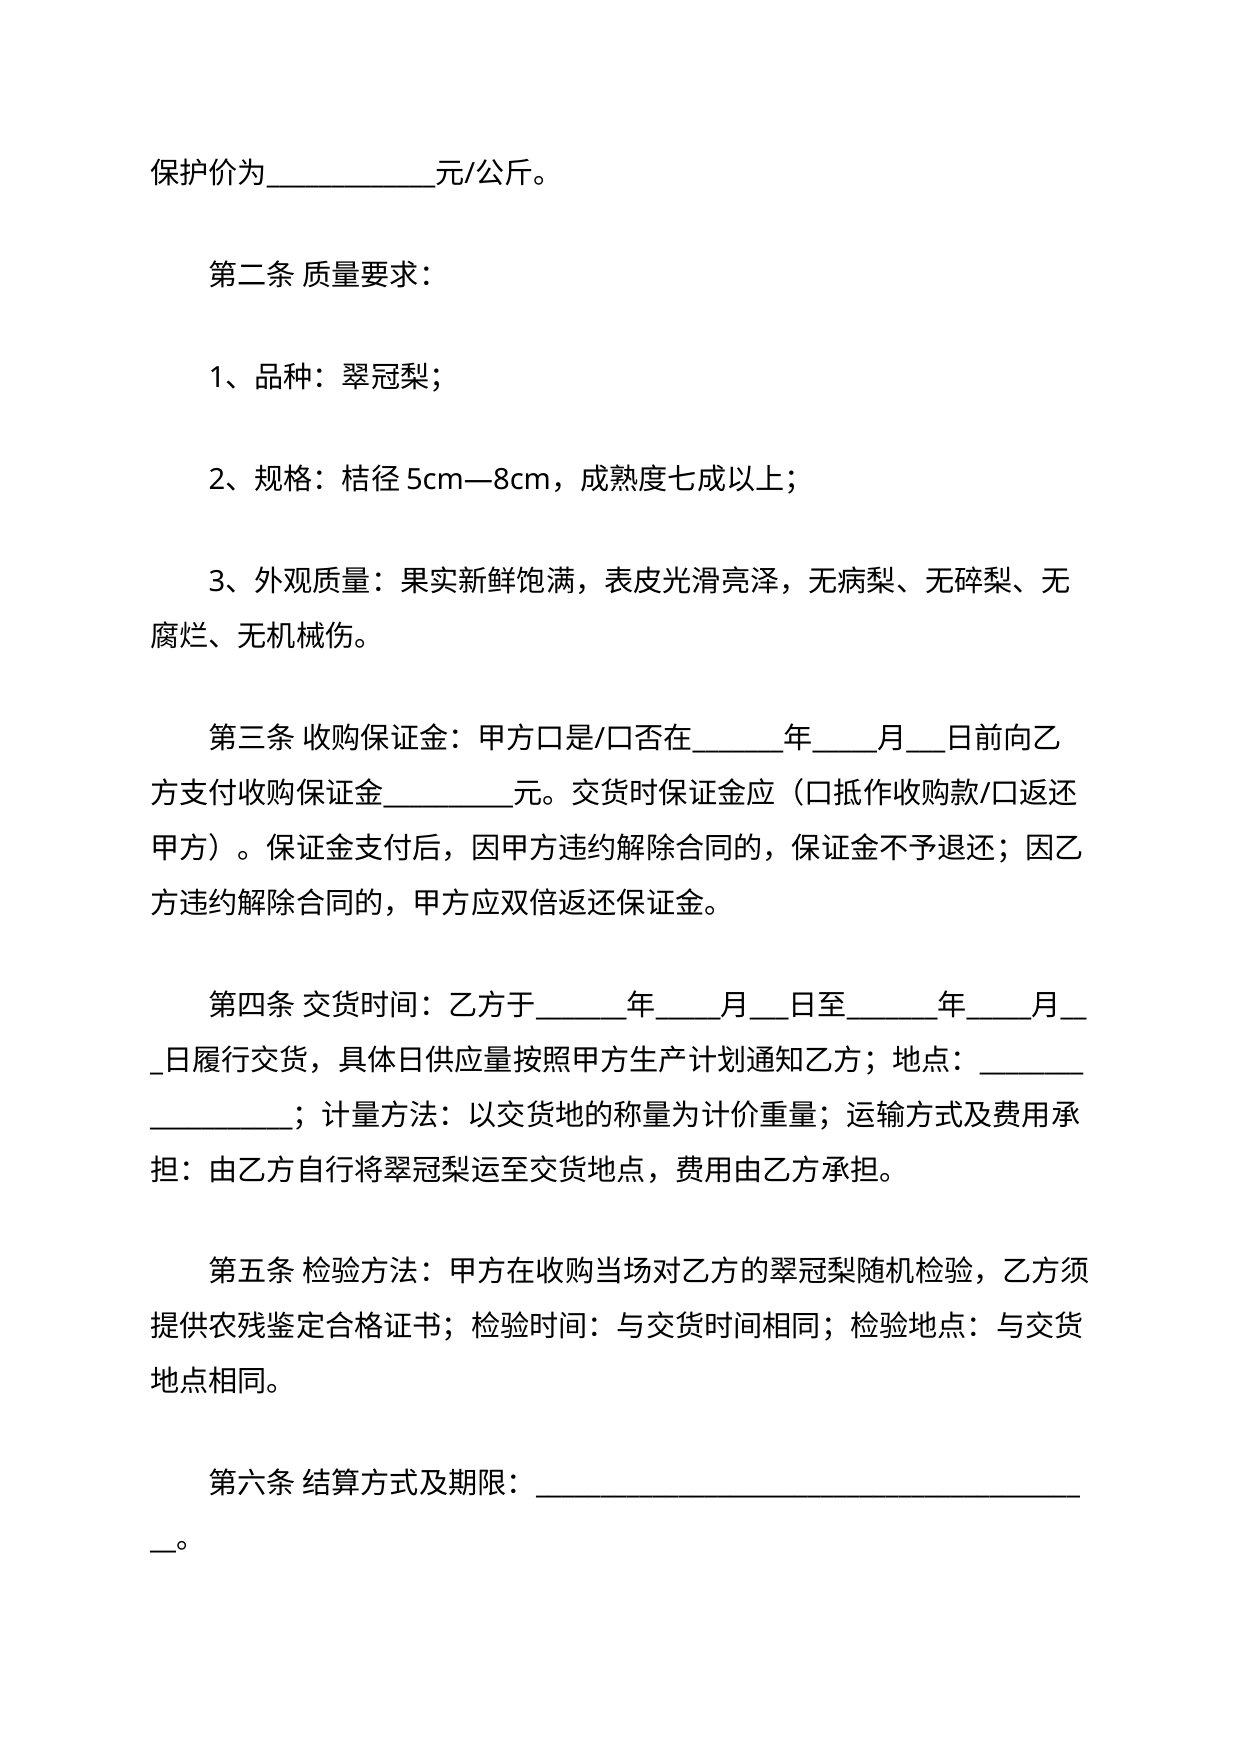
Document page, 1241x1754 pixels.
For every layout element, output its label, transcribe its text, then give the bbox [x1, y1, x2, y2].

text 第四条 交货时间：乙方于_______年_____月___日至_______年_____月___日履行交货，具体日供应量按照甲方生产计划通知乙方；地点：___________________；计量方法：以交货地的称量为计价重量；运输方式及费用承担：由乙方自行将翠冠梨运至交货地点，费用由乙方承担。 [150, 981, 1090, 1188]
text 第六条 结算方式及期限：____________________________________________。 [150, 1459, 1090, 1557]
text 第五条 检验方法：甲方在收购当场对乙方的翠冠梨随机检验，乙方须提供农残鉴定合格证书；检验时间：与交货时间相同；检验地点：与交货地点相同。 [150, 1248, 1090, 1400]
text 第二条 质量要求： [150, 252, 1090, 294]
text 第三条 收购保证金：甲方口是/口否在_______年_____月___日前向乙方支付收购保证金__________元。交货时保证金应（口抵作收购款/口返还甲方）。保证金支付后，因甲方违约解除合同的，保证金不予退还；因乙方违约解除合同的，甲方应双倍返还保证金。 [150, 714, 1090, 922]
text 3、外观质量：果实新鲜饱满，表皮光滑亮泽，无病梨、无碎梨、无腐烂、无机械伤。 [150, 558, 1090, 655]
text 2、规格：桔径5cm—8cm，成熟度七成以上； [150, 456, 1090, 498]
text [150, 150, 1090, 192]
text 1、品种：翠冠梨； [150, 354, 1090, 396]
